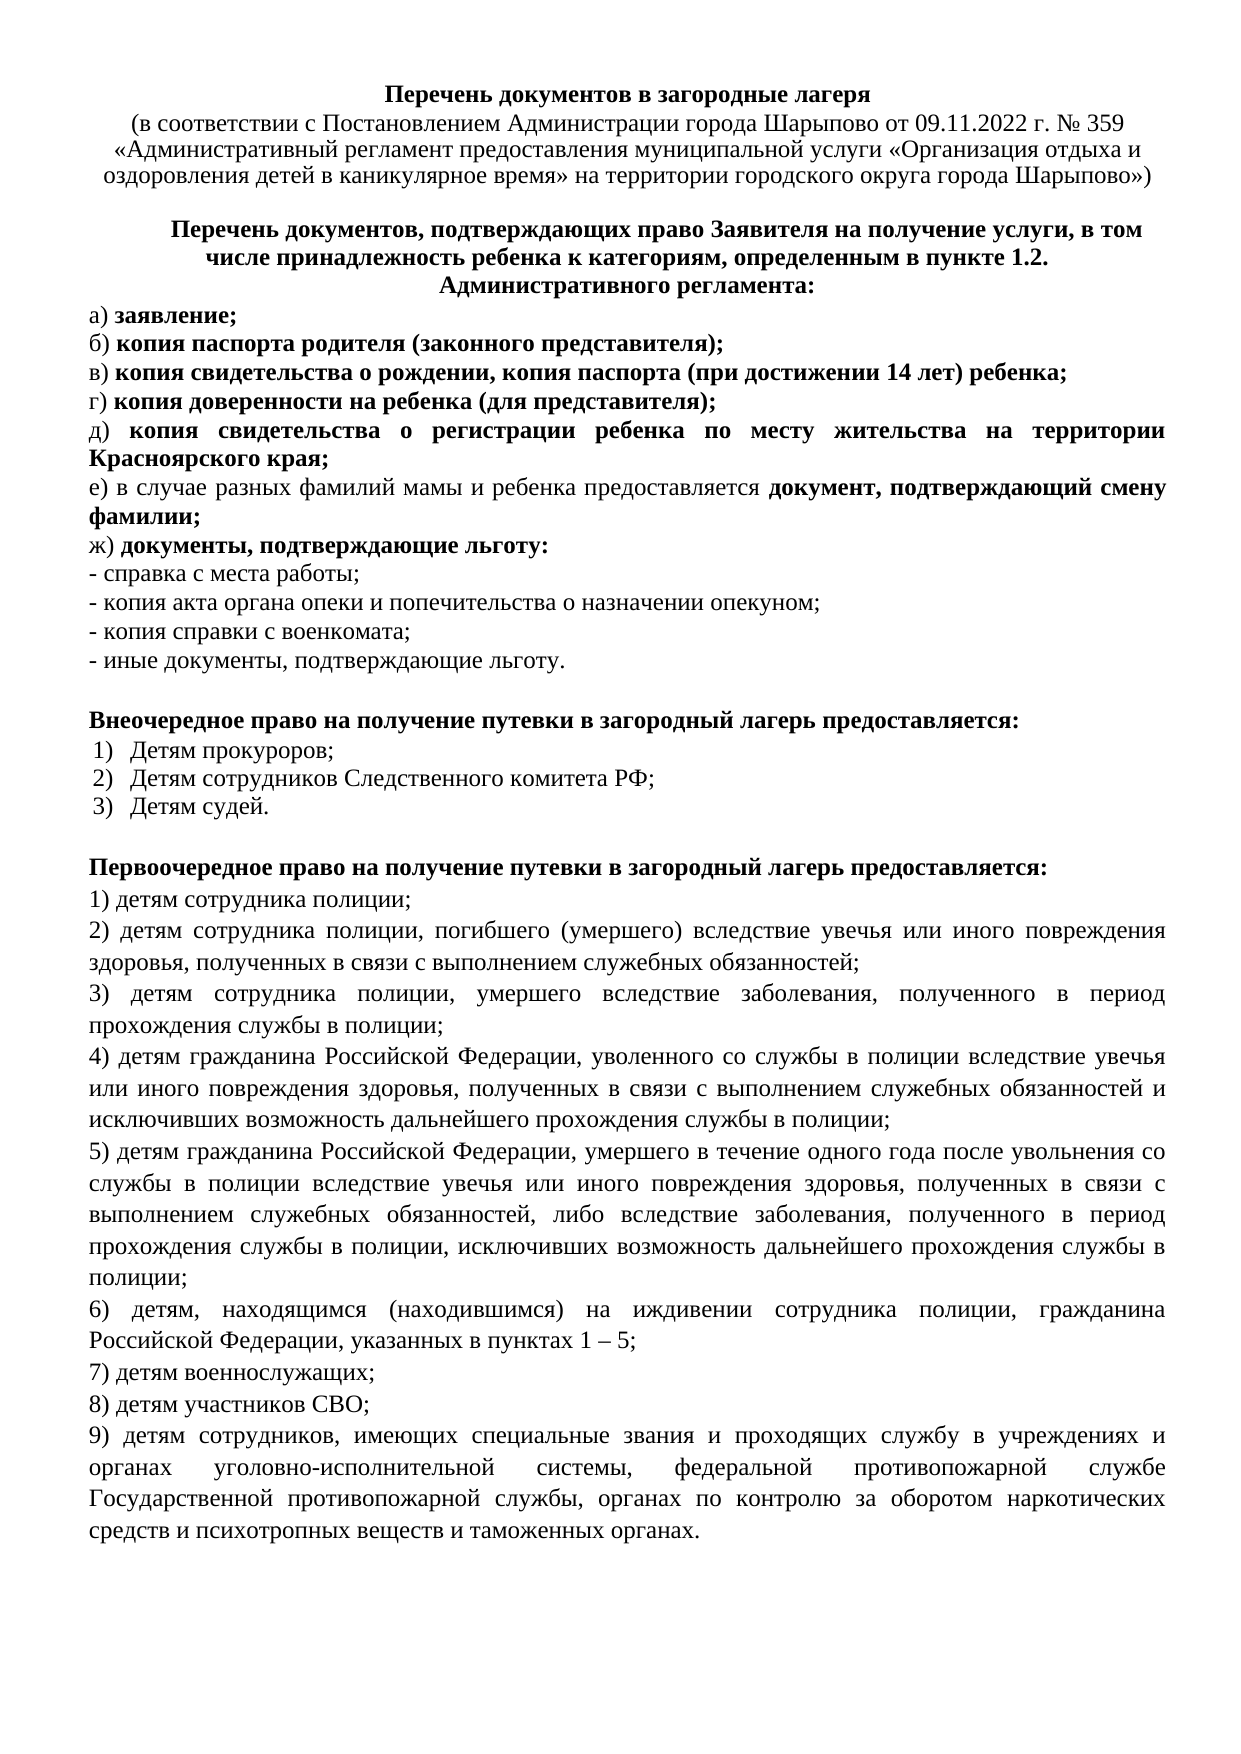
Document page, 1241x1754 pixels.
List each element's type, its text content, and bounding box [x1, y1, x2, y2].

list Детям прокуроров; [92, 737, 1179, 764]
text в) копия свидетельства о рождении, копия паспорта (при достижении 14 лет) ребенка; [89, 357, 1167, 386]
text 1) детям сотрудника полиции; [89, 884, 1167, 912]
list Детям судей. [92, 792, 1179, 820]
text 9) детям сотрудников, имеющих специальные звания и проходящих службу в учреждениях и органах уголовно-исполнительной системы, федеральной противопожарной службе Государственной противопожарной службы, органах по контролю за оборотом наркотических средств и психотропных веществ и таможенных органах. [89, 1420, 1167, 1544]
text е) в случае разных фамилий мамы и ребенка предоставляется документ, подтверждающий смену фамилии; [89, 472, 1167, 530]
text - копия справки с военкомата; [89, 616, 1167, 645]
text Перечень документов в загородные лагеря [89, 79, 1167, 108]
text 4) детям гражданина Российской Федерации, уволенного со службы в полиции вследствие увечья или иного повреждения здоровья, полученных в связи с выполнением служебных обязанностей и исключивших возможность дальнейшего прохождения службы в полиции; [89, 1041, 1167, 1133]
text б) копия паспорта родителя (законного представителя); [89, 328, 1167, 357]
text а) заявление; [89, 300, 1167, 328]
text ж) документы, подтверждающие льготу: [89, 530, 1167, 558]
text г) копия доверенности на ребенка (для представителя); [89, 386, 1167, 415]
text Перечень документов, подтверждающих право Заявителя на получение услуги, в том числе принадлежность ребенка к категориям, определенным в пункте 1.2. Административного регламента: [89, 216, 1166, 299]
list Детям сотрудников Следственного комитета РФ; [92, 764, 1149, 792]
text д) копия свидетельства о регистрации ребенка по месту жительства на территории Красноярского края; [89, 415, 1167, 472]
text - копия акта органа опеки и попечительства о назначении опекуном; [89, 587, 1167, 616]
text 2) детям сотрудника полиции, погибшего (умершего) вследствие увечья или иного повреждения здоровья, полученных в связи с выполнением служебных обязанностей; [89, 915, 1167, 976]
text - иные документы, подтверждающие льготу. [89, 645, 1167, 673]
text 6) детям, находящимся (находившимся) на иждивении сотрудника полиции, гражданина Российской Федерации, указанных в пунктах 1 – 5; [89, 1294, 1167, 1354]
text - справка с места работы; [89, 558, 1167, 587]
text 3) детям сотрудника полиции, умершего вследствие заболевания, полученного в период прохождения службы в полиции; [89, 978, 1167, 1039]
text 5) детям гражданина Российской Федерации, умершего в течение одного года после увольнения со службы в полиции вследствие увечья или иного повреждения здоровья, полученных в связи с выполнением служебных обязанностей, либо вследствие заболевания, полученного в период прохождения службы в полиции, исключивших возможность дальнейшего прохождения службы в полиции; [89, 1136, 1167, 1291]
text 7) детям военнослужащих; [89, 1357, 1167, 1386]
text Внеочередное право на получение путевки в загородный лагерь предоставляется: [89, 705, 1167, 734]
text Первоочередное право на получение путевки в загородный лагерь предоставляется: [89, 852, 1167, 881]
text 8) детям участников СВО; [89, 1389, 1167, 1417]
text (в соответствии с Постановлением Администрации города Шарыпово от 09.11.2022 г. № 359 «Административный регламент предоставления муниципальной услуги «Организация отдыха и оздоровления детей в каникулярное время» на территории городского округа города Шарыпово») [89, 111, 1167, 189]
